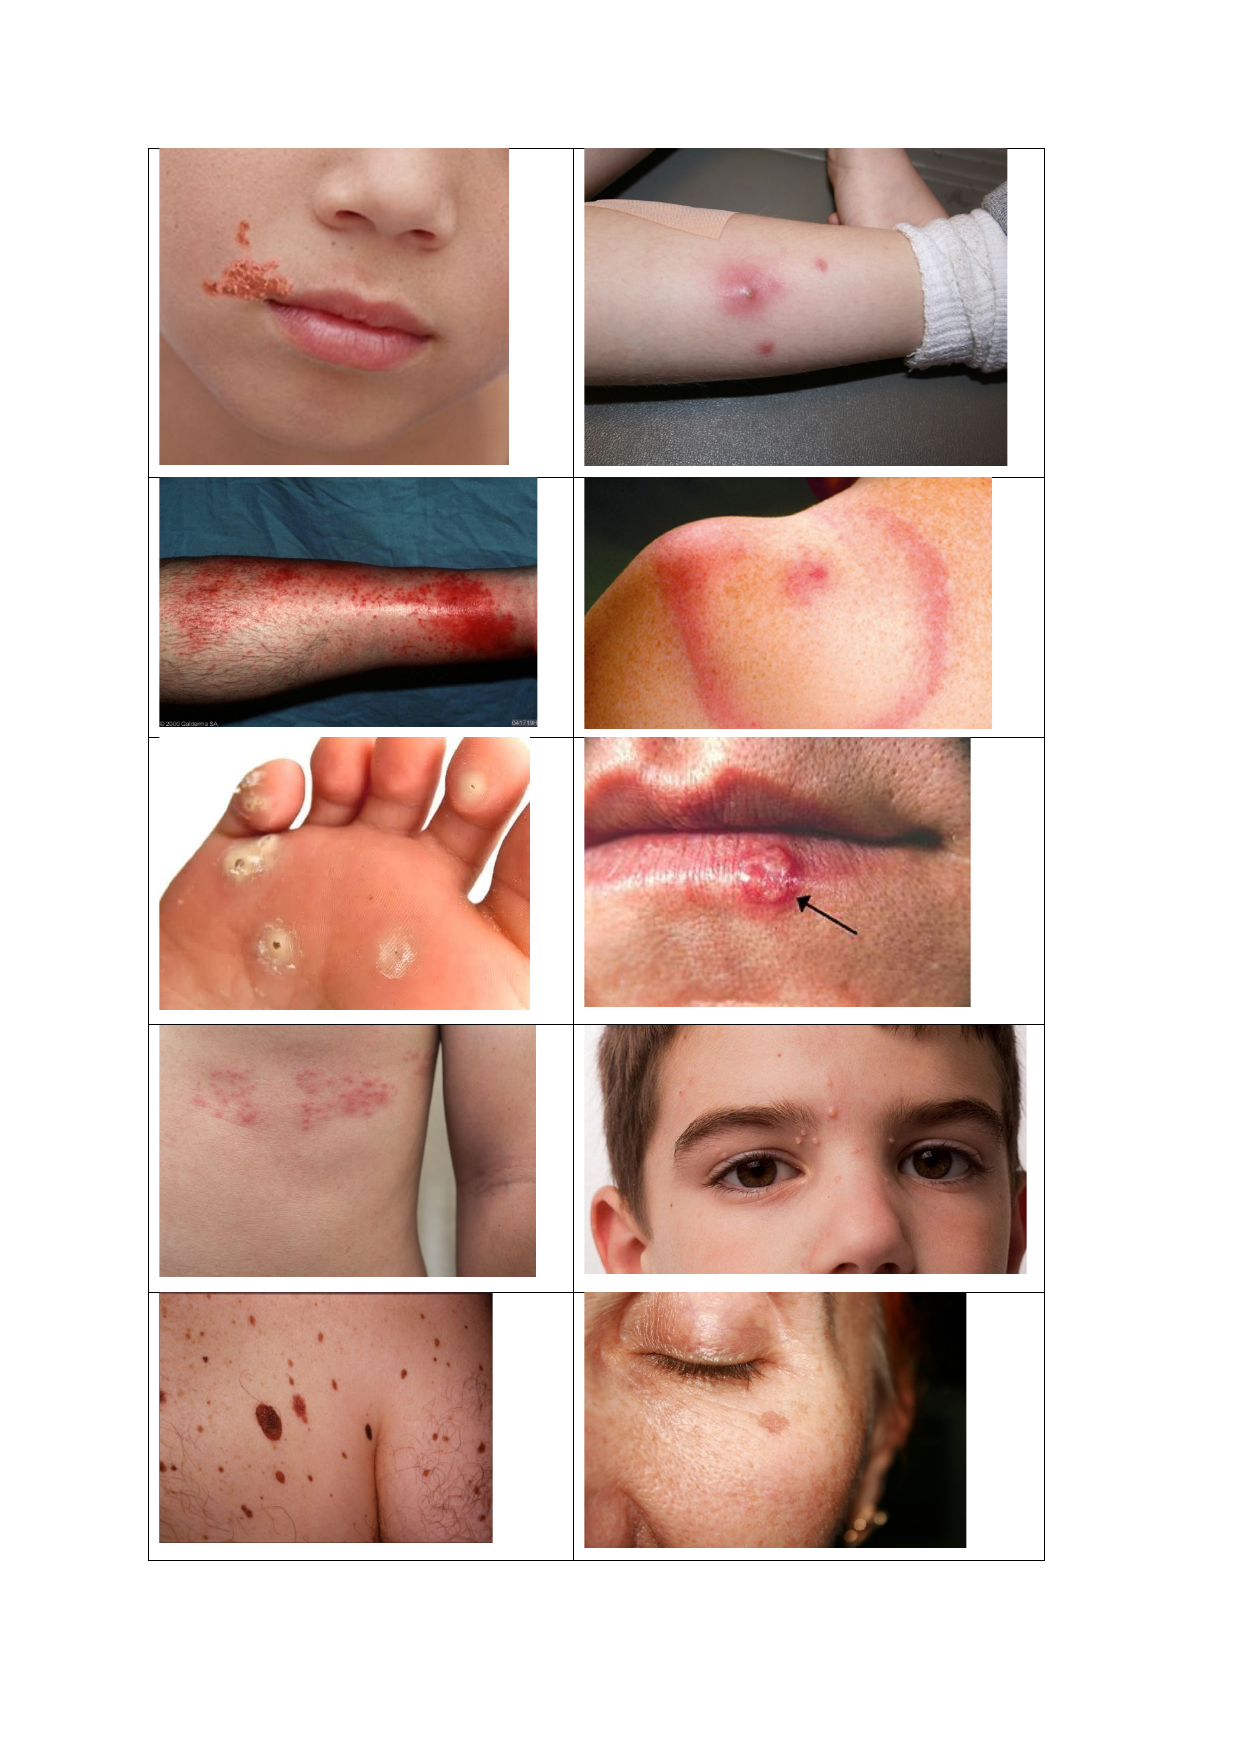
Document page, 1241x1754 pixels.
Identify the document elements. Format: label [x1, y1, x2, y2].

table_header [574, 149, 1044, 477]
table_cell [574, 1293, 1044, 1559]
table_cell [574, 478, 1044, 737]
table_cell [149, 478, 573, 737]
picture [159, 737, 530, 1010]
picture [584, 737, 971, 1007]
picture [584, 148, 1008, 466]
table_cell [574, 738, 1044, 1024]
table_cell [574, 1025, 1044, 1292]
picture [584, 477, 992, 729]
picture [584, 1292, 967, 1548]
table_header [149, 149, 573, 477]
picture [159, 477, 538, 727]
picture [584, 1025, 1027, 1274]
table_cell [149, 1025, 573, 1292]
picture [159, 148, 509, 465]
table_cell [149, 1293, 573, 1559]
table_cell [149, 738, 573, 1024]
picture [159, 1025, 536, 1277]
picture [159, 1292, 493, 1543]
